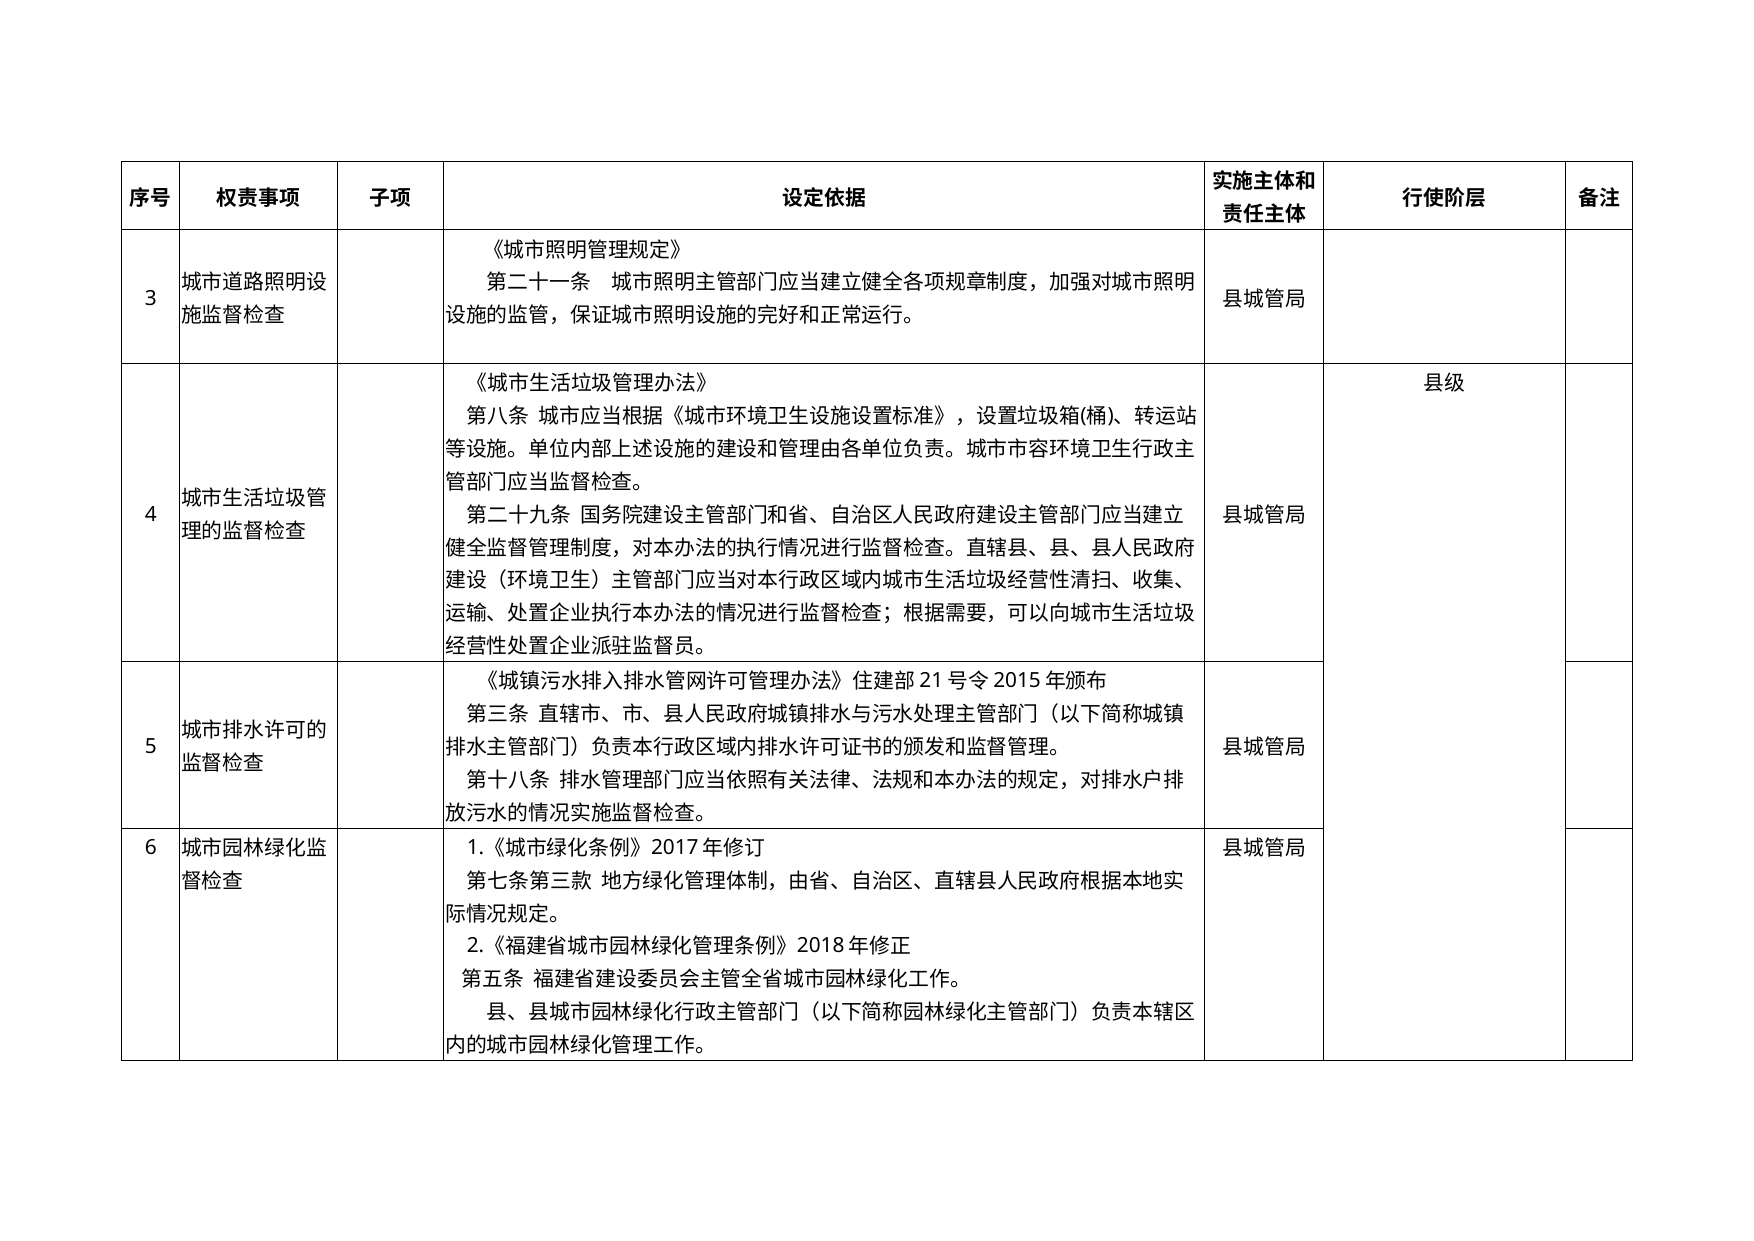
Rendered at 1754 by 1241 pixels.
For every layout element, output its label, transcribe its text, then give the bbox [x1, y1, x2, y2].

table_cell [1566, 829, 1632, 1060]
table_cell 6 [122, 829, 179, 1060]
table_cell [1566, 364, 1632, 661]
table_cell 1.《城市绿化条例》2017年修订 第七条第三款 地方绿化管理体制，由省、自治区、直辖县人民政府根据本地实际情况规定。 2.《福建省城市园林绿化管理条例》2018年修正 第五条 福建省建设委员会主管全省城市园林绿化工作。 县、县城市园林绿化行政主管部门（以下简称园林绿化主管部门）负责本辖区内的城市园林绿化管理工作。 [444, 829, 1204, 1060]
table_cell [338, 662, 443, 827]
table_cell 《城镇污水排入排水管网许可管理办法》住建部21号令2015年颁布 第三条 直辖市、市、县人民政府城镇排水与污水处理主管部门（以下简称城镇排水主管部门）负责本行政区域内排水许可证书的颁发和监督管理。 第十八条 排水管理部门应当依照有关法律、法规和本办法的规定，对排水户排放污水的情况实施监督检查。 [444, 662, 1204, 827]
table_cell 县城管局 [1205, 829, 1323, 1060]
table_header 权责事项 [180, 162, 337, 229]
table_header 设定依据 [444, 162, 1204, 229]
table_header 实施主体和责任主体 [1205, 162, 1323, 229]
table_cell [338, 829, 443, 1060]
table_cell 《城市照明管理规定》 第二十一条 城市照明主管部门应当建立健全各项规章制度，加强对城市照明设施的监管，保证城市照明设施的完好和正常运行。 [444, 230, 1204, 363]
table_cell 《城市生活垃圾管理办法》 第八条 城市应当根据《城市环境卫生设施设置标准》，设置垃圾箱(桶)、转运站等设施。单位内部上述设施的建设和管理由各单位负责。城市市容环境卫生行政主管部门应当监督检查。 第二十九条 国务院建设主管部门和省、自治区人民政府建设主管部门应当建立健全监督管理制度，对本办法的执行情况进行监督检查。直辖县、县、县人民政府建设（环境卫生）主管部门应当对本行政区域内城市生活垃圾经营性清扫、收集、运输、处置企业执行本办法的情况进行监督检查；根据需要，可以向城市生活垃圾经营性处置企业派驻监督员。 [444, 364, 1204, 661]
table_header 序号 [122, 162, 179, 229]
table_header 行使阶层 [1324, 162, 1565, 229]
table_cell 城市排水许可的监督检查 [180, 662, 337, 827]
table_cell 县城管局 [1205, 662, 1323, 827]
table_cell 县城管局 [1205, 364, 1323, 661]
table_cell 城市园林绿化监督检查 [180, 829, 337, 1060]
table_cell [1566, 662, 1632, 827]
table_cell 城市道路照明设施监督检查 [180, 230, 337, 363]
table_cell 县级 [1324, 364, 1565, 1060]
table_cell 城市生活垃圾管理的监督检查 [180, 364, 337, 661]
table_cell 3 [122, 230, 179, 363]
table_header 备注 [1566, 162, 1632, 229]
table_cell 县城管局 [1205, 230, 1323, 363]
table_header 子项 [338, 162, 443, 229]
table_cell 4 [122, 364, 179, 661]
table_cell [338, 230, 443, 363]
table_cell [338, 364, 443, 661]
table_cell [1566, 230, 1632, 363]
table_cell 5 [122, 662, 179, 827]
